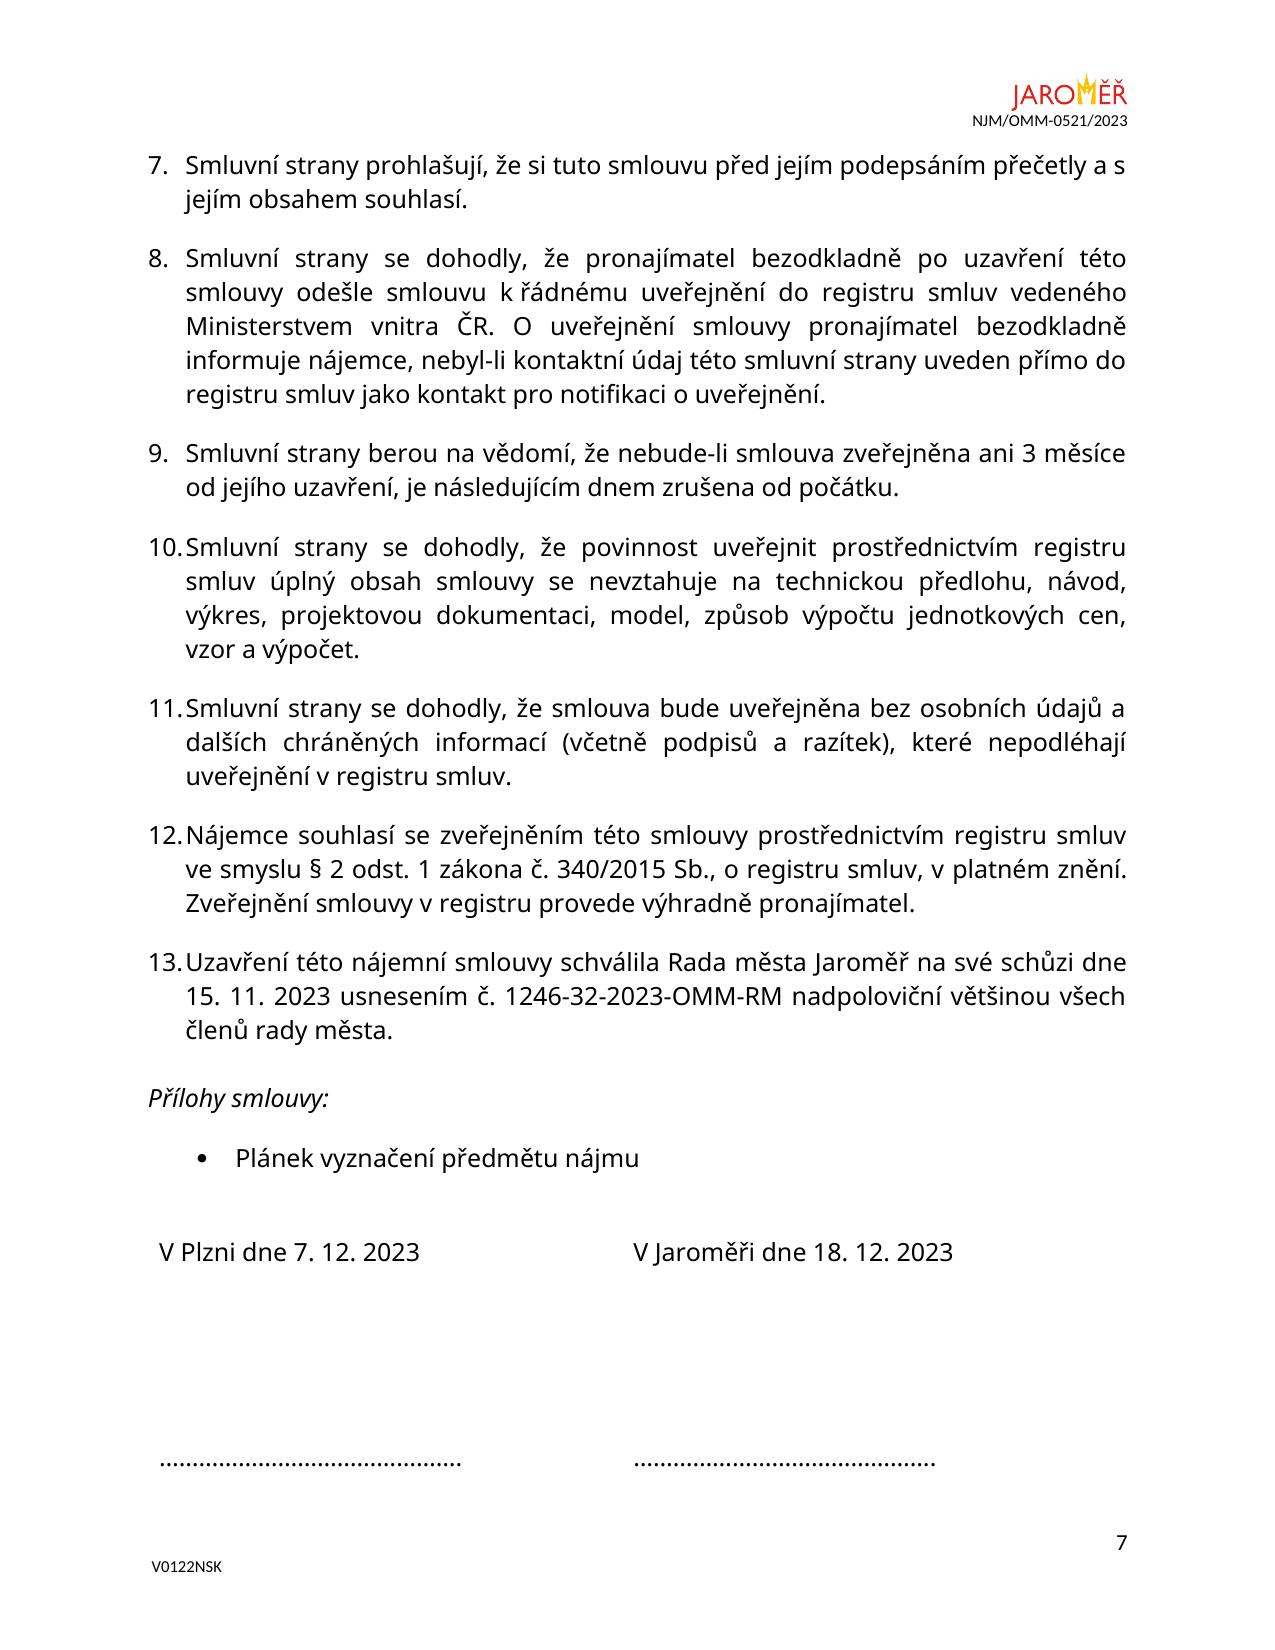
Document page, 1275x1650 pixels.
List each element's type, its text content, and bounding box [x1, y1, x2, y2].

text Přílohy smlouvy: [148, 1081, 1127, 1115]
list Nájemce souhlasí se zveřejněním této smlouvy prostřednictvím registru smluv ve smyslu § 2 odst. 1 zákona č. 340/2015 Sb., o registru smluv, v platném znění. Zveřejnění smlouvy v registru provede výhradně pronajímatel. [148, 818, 1127, 920]
list Smluvní strany prohlašují, že si tuto smlouvu před jejím podepsáním přečetly a s jejím obsahem souhlasí. [148, 148, 1127, 216]
picture [1011, 73, 1128, 111]
list Smluvní strany se dohodly, že smlouva bude uveřejněna bez osobních údajů a dalších chráněných informací (včetně podpisů a razítek), které nepodléhají uveřejnění v registru smluv. [148, 690, 1127, 793]
list Plánek vyznačení předmětu nájmu [198, 1141, 1127, 1175]
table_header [148, 1235, 622, 1473]
list Smluvní strany se dohodly, že povinnost uveřejnit prostřednictvím registru smluv úplný obsah smlouvy se nevztahuje na technickou předlohu, návod, výkres, projektovou dokumentaci, model, způsob výpočtu jednotkových cen, vzor a výpočet. [148, 529, 1127, 665]
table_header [622, 1235, 1096, 1473]
list Smluvní strany berou na vědomí, že nebude-li smlouva zveřejněna ani 3 měsíce od jejího uzavření, je následujícím dnem zrušena od počátku. [148, 436, 1127, 504]
list Smluvní strany se dohodly, že pronajímatel bezodkladně po uzavření této smlouvy odešle smlouvu k řádnému uveřejnění do registru smluv vedeného Ministerstvem vnitra ČR. O uveřejnění smlouvy pronajímatel bezodkladně informuje nájemce, nebyl-li kontaktní údaj této smluvní strany uveden přímo do registru smluv jako kontakt pro notifikaci o uveřejnění. [148, 241, 1127, 411]
list Uzavření této nájemní smlouvy schválila Rada města Jaroměř na své schůzi dne 15. 11. 2023 usnesením č. 1246-32-2023-OMM-RM nadpoloviční většinou všech členů rady města. [148, 945, 1127, 1047]
